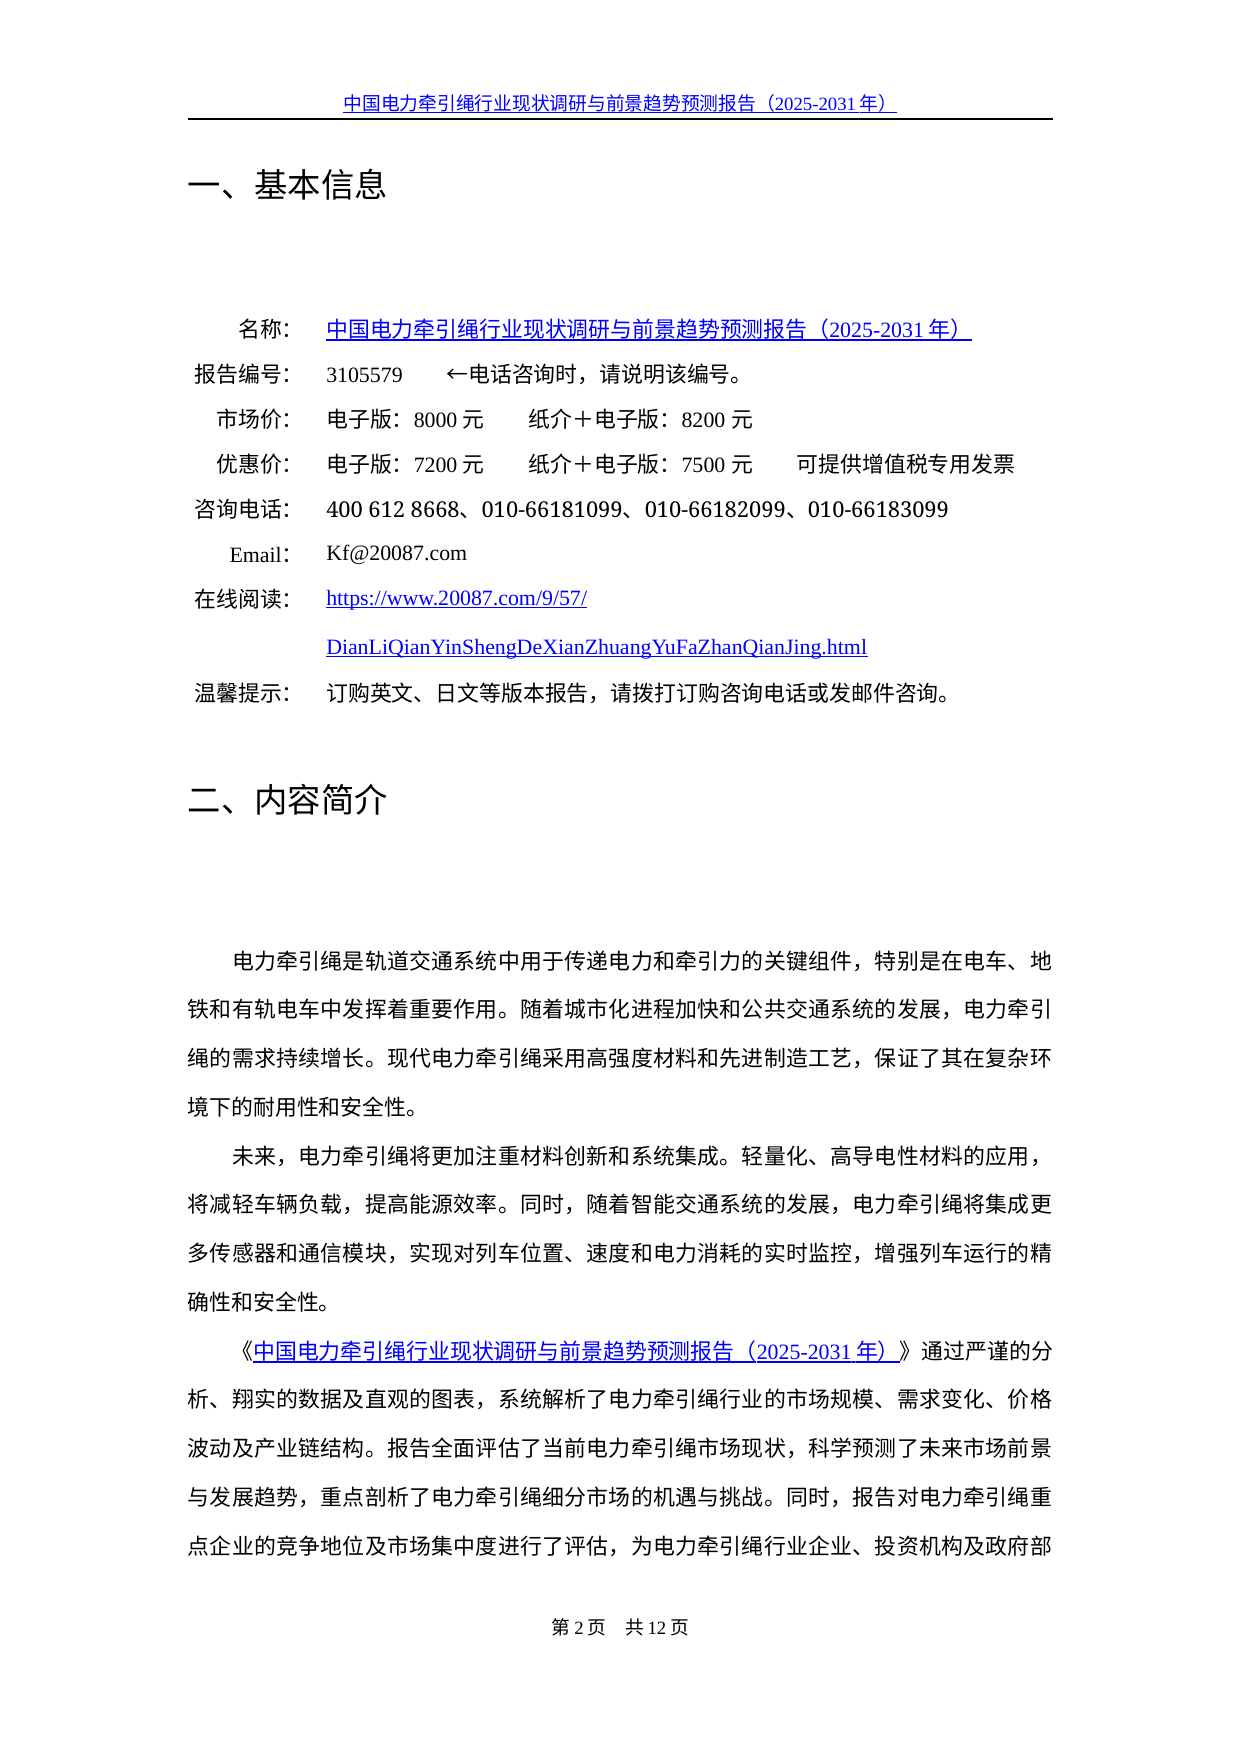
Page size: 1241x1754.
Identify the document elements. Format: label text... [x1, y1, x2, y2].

table_cell [315, 582, 1073, 675]
table_cell 电子版：7200 元 纸介＋电子版：7500 元 可提供增值税专用发票 [315, 447, 1073, 492]
table_cell Email： [167, 537, 315, 582]
table_cell 报告编号： [167, 357, 315, 402]
table_cell Kf@20087.com [315, 537, 1073, 582]
table_cell 订购英文、日文等版本报告，请拨打订购咨询电话或发邮件咨询。 [315, 675, 1073, 720]
table_header 名称： [167, 312, 315, 357]
table_header 中国电力牵引绳行业现状调研与前景趋势预测报告（2025-2031年） [315, 312, 1073, 357]
table_cell 市场价： [167, 402, 315, 447]
table_cell 400 612 8668、010-66181099、010-66182099、010-66183099 [315, 492, 1073, 537]
table_cell 在线阅读： [167, 582, 315, 675]
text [187, 943, 1053, 1561]
table_cell 3105579 ←电话咨询时，请说明该编号。 [315, 357, 1073, 402]
table_cell 电子版：8000 元 纸介＋电子版：8200 元 [315, 402, 1073, 447]
table_cell 温馨提示： [167, 675, 315, 720]
title 二、内容简介 [187, 766, 1053, 831]
title 一、基本信息 [187, 150, 1053, 215]
table_cell 优惠价： [167, 447, 315, 492]
table_cell 咨询电话： [167, 492, 315, 537]
